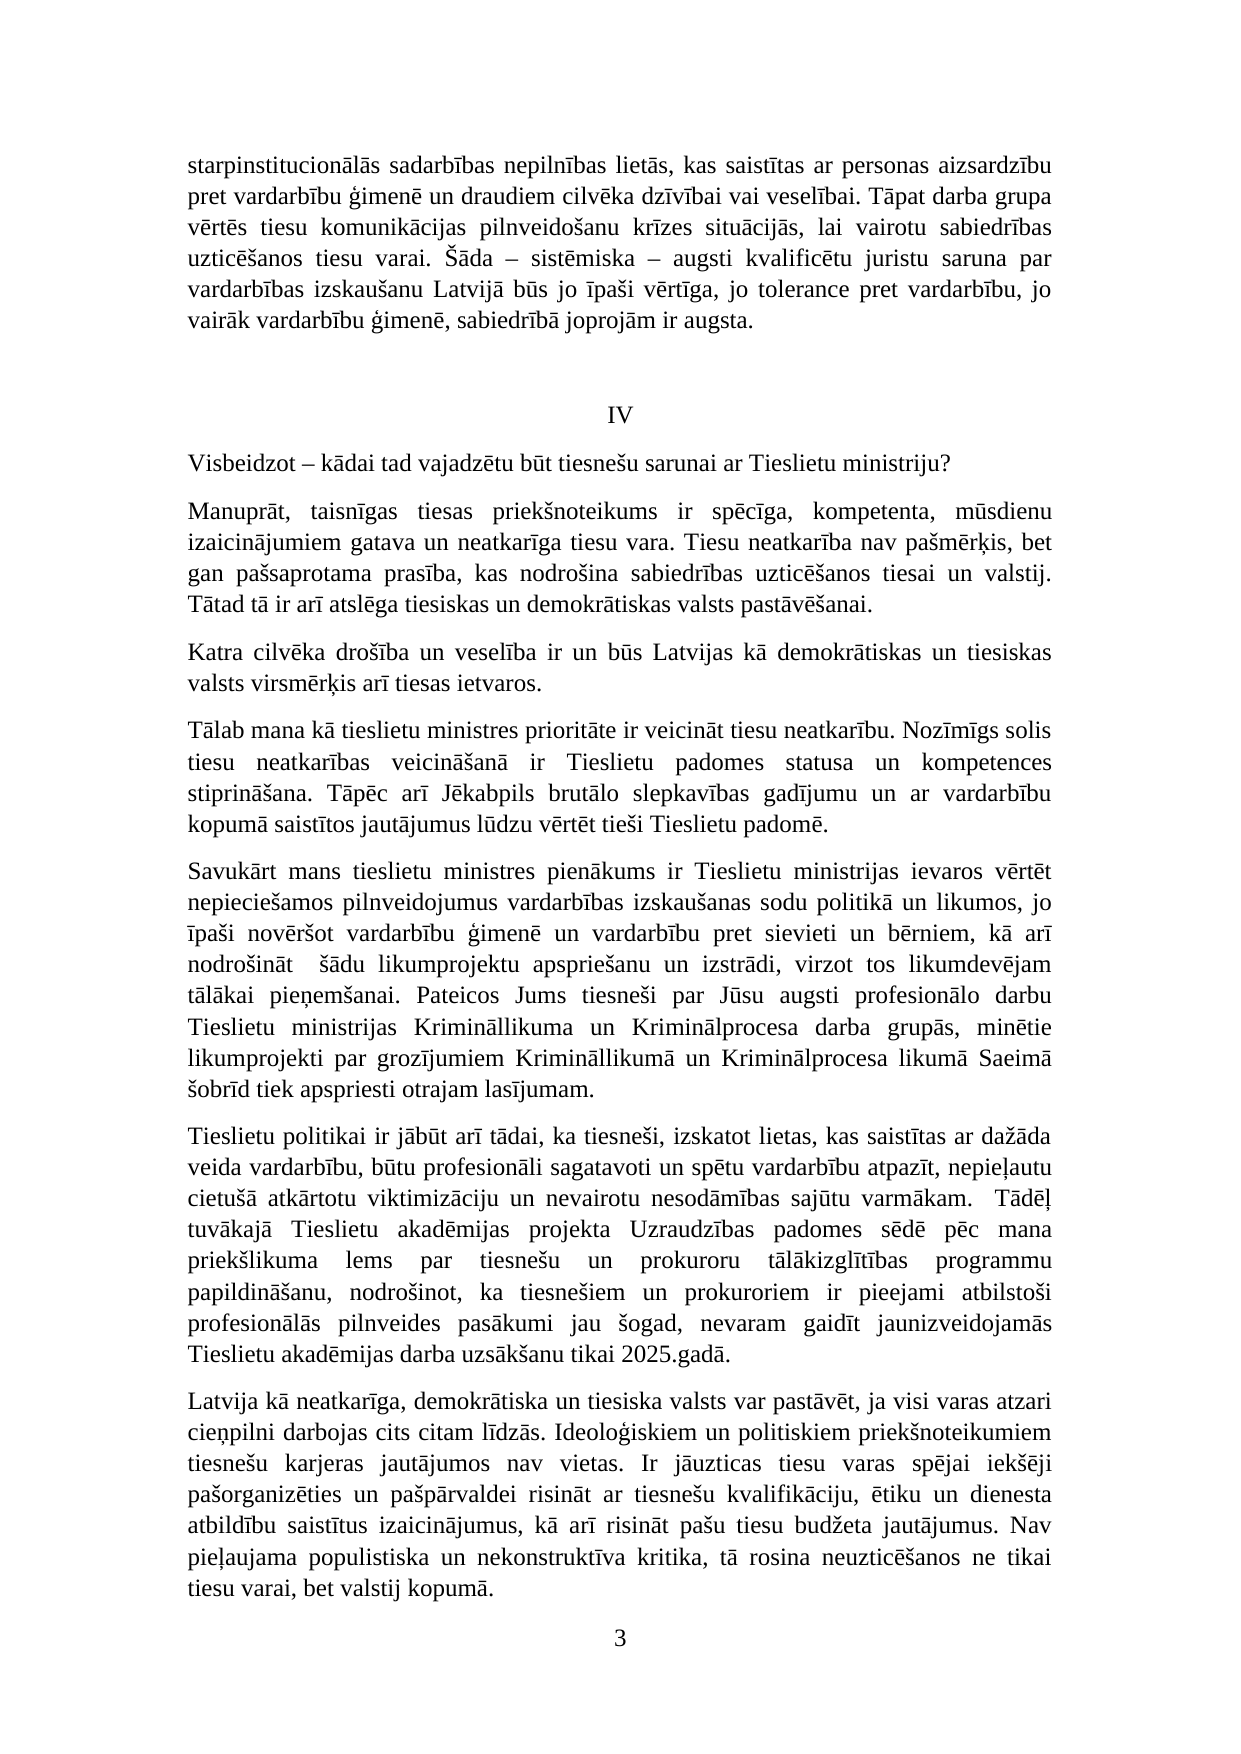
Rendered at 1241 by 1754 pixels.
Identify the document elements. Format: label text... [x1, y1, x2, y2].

text IV [187, 401, 1053, 429]
text Visbeidzot – kādai tad vajadzētu būt tiesnešu sarunai ar Tieslietu ministriju? [187, 448, 1053, 477]
text Savukārt mans tieslietu ministres pienākums ir Tieslietu ministrijas ievaros vērtēt nepieciešamos pilnveidojumus vardarbības izskaušanas sodu politikā un likumos, jo īpaši novēršot vardarbību ģimenē un vardarbību pret sievieti un bērniem, kā arī nodrošināt šādu likumprojektu apspriešanu un izstrādi, virzot tos likumdevējam tālākai pieņemšanai. Pateicos Jums tiesneši par Jūsu augsti profesionālo darbu Tieslietu ministrijas Krimināllikuma un Kriminālprocesa darba grupās, minētie likumprojekti par grozījumiem Krimināllikumā un Kriminālprocesa likumā Saeimā šobrīd tiek apspriesti otrajam lasījumam. [187, 856, 1053, 1102]
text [187, 150, 1053, 334]
text Tieslietu politikai ir jābūt arī tādai, ka tiesneši, izskatot lietas, kas saistītas ar dažāda veida vardarbību, būtu profesionāli sagatavoti un spētu vardarbību atpazīt, nepieļautu cietušā atkārtotu viktimizāciju un nevairotu nesodāmības sajūtu varmākam. Tādēļ tuvākajā Tieslietu akadēmijas projekta Uzraudzības padomes sēdē pēc mana priekšlikuma lems par tiesnešu un prokuroru tālākizglītības programmu papildināšanu, nodrošinot, ka tiesnešiem un prokuroriem ir pieejami atbilstoši profesionālās pilnveides pasākumi jau šogad, nevaram gaidīt jaunizveidojamās Tieslietu akadēmijas darba uzsākšanu tikai 2025.gadā. [187, 1121, 1053, 1367]
text Manuprāt, taisnīgas tiesas priekšnoteikums ir spēcīga, kompetenta, mūsdienu izaicinājumiem gatava un neatkarīga tiesu vara. Tiesu neatkarība nav pašmērķis, bet gan pašsaprotama prasība, kas nodrošina sabiedrības uzticēšanos tiesai un valstij. Tātad tā ir arī atslēga tiesiskas un demokrātiskas valsts pastāvēšanai. [187, 496, 1053, 618]
text Latvija kā neatkarīga, demokrātiska un tiesiska valsts var pastāvēt, ja visi varas atzari cieņpilni darbojas cits citam līdzās. Ideoloģiskiem un politiskiem priekšnoteikumiem tiesnešu karjeras jautājumos nav vietas. Ir jāuzticas tiesu varas spējai iekšēji pašorganizēties un pašpārvaldei risināt ar tiesnešu kvalifikāciju, ētiku un dienesta atbildību saistītus izaicinājumus, kā arī risināt pašu tiesu budžeta jautājumus. Nav pieļaujama populistiska un nekonstruktīva kritika, tā rosina neuzticēšanos ne tikai tiesu varai, bet valstij kopumā. [187, 1386, 1053, 1601]
text Katra cilvēka drošība un veselība ir un būs Latvijas kā demokrātiskas un tiesiskas valsts virsmērķis arī tiesas ietvaros. [187, 637, 1053, 697]
text Tālab mana kā tieslietu ministres prioritāte ir veicināt tiesu neatkarību. Nozīmīgs solis tiesu neatkarības veicināšanā ir Tieslietu padomes statusa un kompetences stiprināšana. Tāpēc arī Jēkabpils brutālo slepkavības gadījumu un ar vardarbību kopumā saistītos jautājumus lūdzu vērtēt tieši Tieslietu padomē. [187, 716, 1053, 837]
